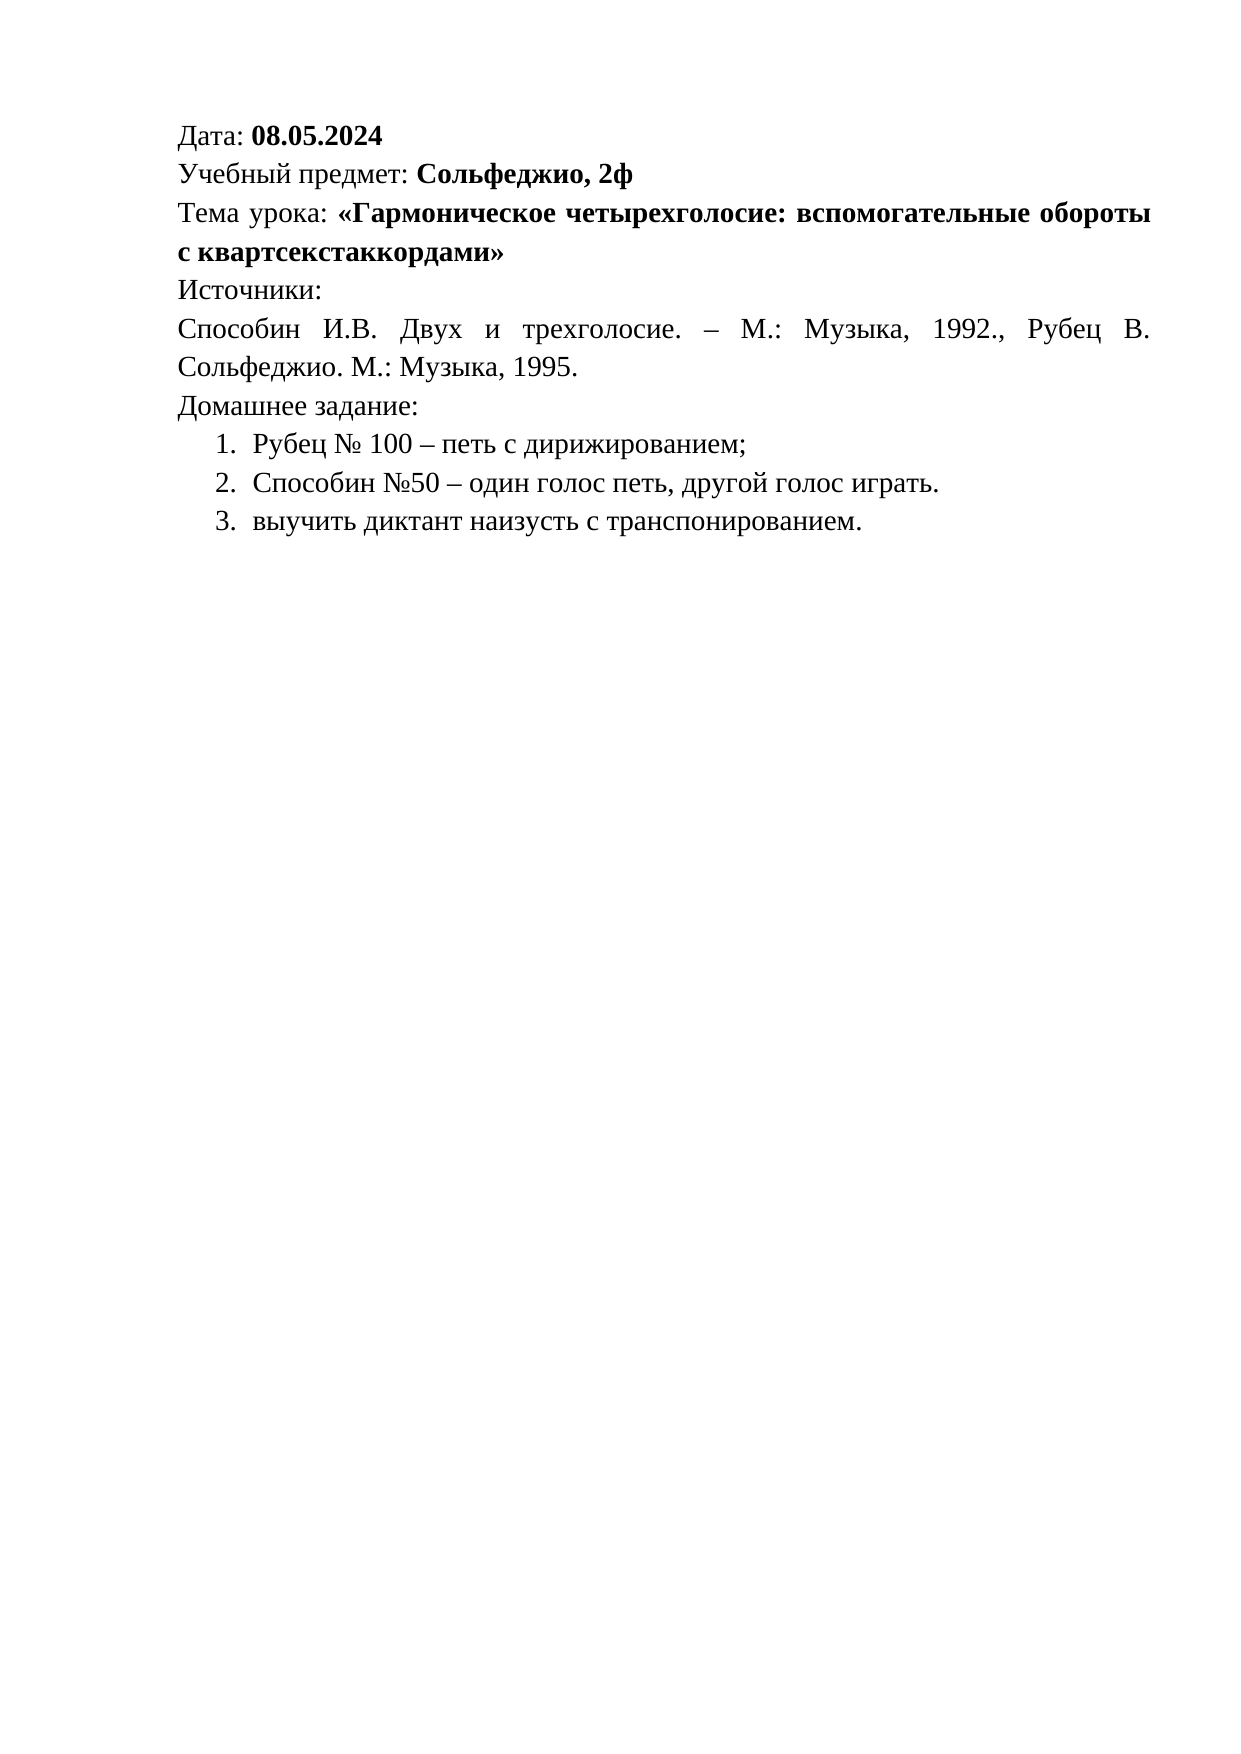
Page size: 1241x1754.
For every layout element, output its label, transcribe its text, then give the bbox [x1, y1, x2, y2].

text Источники: [177, 272, 1152, 306]
text Дата: 08.05.2024 [177, 118, 1152, 152]
list Способин №50 – один голос петь, другой голос играть. [215, 465, 1152, 498]
text Тема урока: «Гармоническое четырехголосие: вспомогательные обороты с квартсекстаккордами» [177, 195, 1152, 267]
text Способин И.В. Двух и трехголосие. – М.: Музыка, 1992., Рубец В. Сольфеджио. М.: Музыка, 1995. [177, 311, 1152, 383]
text Домашнее задание: [177, 388, 1152, 421]
list Рубец № 100 – петь с дирижированием; [215, 426, 1152, 460]
text Учебный предмет: Сольфеджио, 2ф [177, 157, 1152, 190]
list выучить диктант наизусть с транспонированием. [215, 503, 1152, 537]
